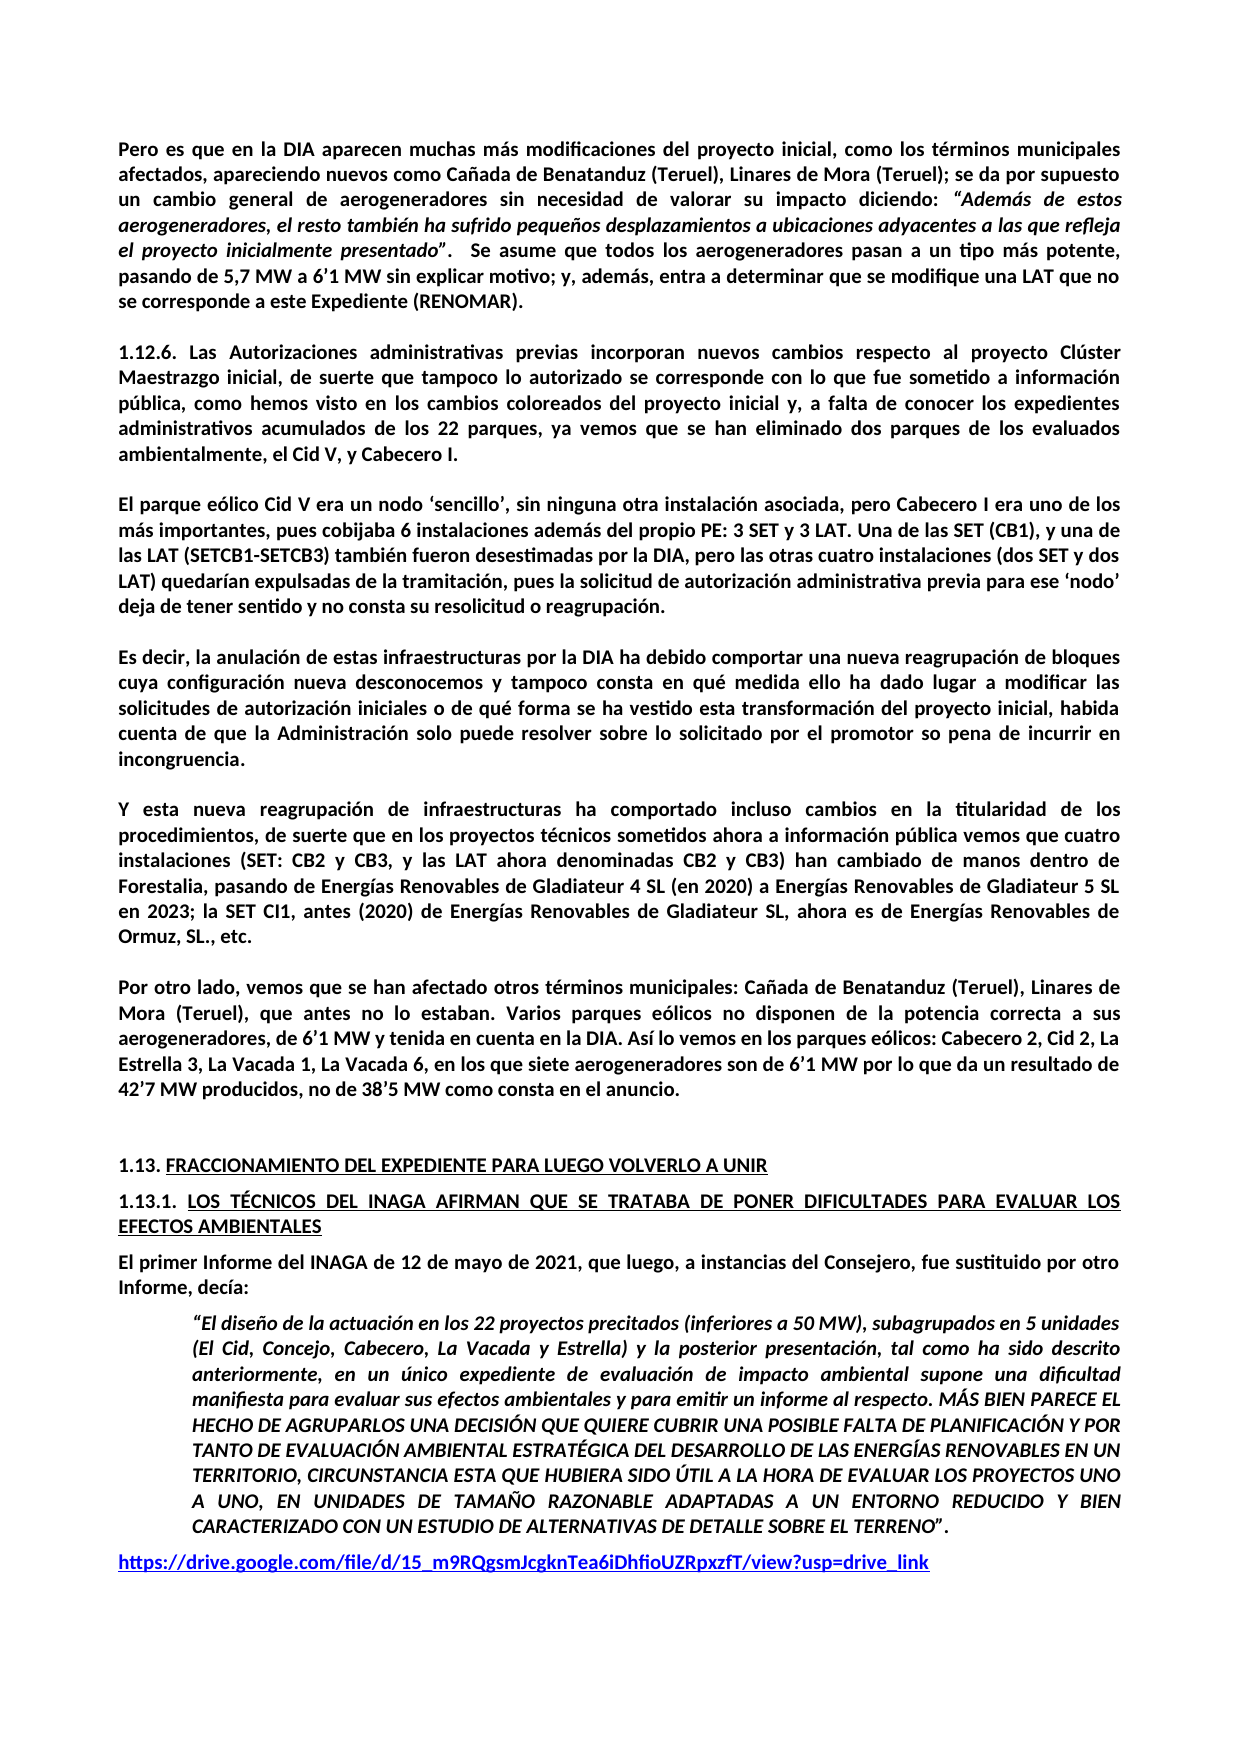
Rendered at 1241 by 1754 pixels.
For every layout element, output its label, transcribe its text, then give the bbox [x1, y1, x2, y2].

text Pero es que en la DIA aparecen muchas más modificaciones del proyecto inicial, como los términos municipales afectados, apareciendo nuevos como Cañada de Benatanduz (Teruel), Linares de Mora (Teruel); se da por supuesto un cambio general de aerogeneradores sin necesidad de valorar su impacto diciendo: “Además de estos aerogeneradores, el resto también ha sufrido pequeños desplazamientos a ubicaciones adyacentes a las que refleja el proyecto inicialmente presentado”. Se asume que todos los aerogeneradores pasan a un tipo más potente, pasando de 5,7 MW a 6’1 MW sin explicar motivo; y, además, entra a determinar que se modifique una LAT que no se corresponde a este Expediente (RENOMAR). [118, 136, 1122, 314]
text El primer Informe del INAGA de 12 de mayo de 2021, que luego, a instancias del Consejero, fue sustituido por otro Informe, decía: [118, 1249, 1122, 1300]
text 1.13. FRACCIONAMIENTO DEL EXPEDIENTE PARA LUEGO VOLVERLO A UNIR [118, 1152, 1122, 1178]
text Es decir, la anulación de estas infraestructuras por la DIA ha debido comportar una nueva reagrupación de bloques cuya configuración nueva desconocemos y tampoco consta en qué medida ello ha dado lugar a modificar las solicitudes de autorización iniciales o de qué forma se ha vestido esta transformación del proyecto inicial, habida cuenta de que la Administración solo puede resolver sobre lo solicitado por el promotor so pena de incurrir en incongruencia. [118, 644, 1122, 771]
text El parque eólico Cid V era un nodo ‘sencillo’, sin ninguna otra instalación asociada, pero Cabecero I era uno de los más importantes, pues cobijaba 6 instalaciones además del propio PE: 3 SET y 3 LAT. Una de las SET (CB1), y una de las LAT (SETCB1-SETCB3) también fueron desestimadas por la DIA, pero las otras cuatro instalaciones (dos SET y dos LAT) quedarían expulsadas de la tramitación, pues la solicitud de autorización administrativa previa para ese ‘nodo’ deja de tener sentido y no consta su resolicitud o reagrupación. [118, 492, 1122, 619]
text Y esta nueva reagrupación de infraestructuras ha comportado incluso cambios en la titularidad de los procedimientos, de suerte que en los proyectos técnicos sometidos ahora a información pública vemos que cuatro instalaciones (SET: CB2 y CB3, y las LAT ahora denominadas CB2 y CB3) han cambiado de manos dentro de Forestalia, pasando de Energías Renovables de Gladiateur 4 SL (en 2020) a Energías Renovables de Gladiateur 5 SL en 2023; la SET CI1, antes (2020) de Energías Renovables de Gladiateur SL, ahora es de Energías Renovables de Ormuz, SL., etc. [118, 797, 1122, 949]
text Por otro lado, vemos que se han afectado otros términos municipales: Cañada de Benatanduz (Teruel), Linares de Mora (Teruel), que antes no lo estaban. Varios parques eólicos no disponen de la potencia correcta a sus aerogeneradores, de 6’1 MW y tenida en cuenta en la DIA. Así lo vemos en los parques eólicos: Cabecero 2, Cid 2, La Estrella 3, La Vacada 1, La Vacada 6, en los que siete aerogeneradores son de 6’1 MW por lo que da un resultado de 42’7 MW producidos, no de 38’5 MW como consta en el anuncio. [118, 974, 1122, 1102]
text 1.13.1. LOS TÉCNICOS DEL INAGA AFIRMAN QUE SE TRATABA DE PONER DIFICULTADES PARA EVALUAR LOS EFECTOS AMBIENTALES [118, 1188, 1122, 1239]
text “El diseño de la actuación en los 22 proyectos precitados (inferiores a 50 MW), subagrupados en 5 unidades (El Cid, Concejo, Cabecero, La Vacada y Estrella) y la posterior presentación, tal como ha sido descrito anteriormente, en un único expediente de evaluación de impacto ambiental supone una dificultad manifiesta para evaluar sus efectos ambientales y para emitir un informe al respecto. MÁS BIEN PARECE EL HECHO DE AGRUPARLOS UNA DECISIÓN QUE QUIERE CUBRIR UNA POSIBLE FALTA DE PLANIFICACIÓN Y POR TANTO DE EVALUACIÓN AMBIENTAL ESTRATÉGICA DEL DESARROLLO DE LAS ENERGÍAS RENOVABLES EN UN TERRITORIO, CIRCUNSTANCIA ESTA QUE HUBIERA SIDO ÚTIL A LA HORA DE EVALUAR LOS PROYECTOS UNO A UNO, EN UNIDADES DE TAMAÑO RAZONABLE ADAPTADAS A UN ENTORNO REDUCIDO Y BIEN CARACTERIZADO CON UN ESTUDIO DE ALTERNATIVAS DE DETALLE SOBRE EL TERRENO”. [192, 1310, 1122, 1539]
text 1.12.6. Las Autorizaciones administrativas previas incorporan nuevos cambios respecto al proyecto Clúster Maestrazgo inicial, de suerte que tampoco lo autorizado se corresponde con lo que fue sometido a información pública, como hemos visto en los cambios coloreados del proyecto inicial y, a falta de conocer los expedientes administrativos acumulados de los 22 parques, ya vemos que se han eliminado dos parques de los evaluados ambientalmente, el Cid V, y Cabecero I. [118, 339, 1122, 466]
text https://drive.google.com/file/d/15_m9RQgsmJcgknTea6iDhfioUZRpxzfT/view?usp=drive_link [118, 1549, 1122, 1574]
